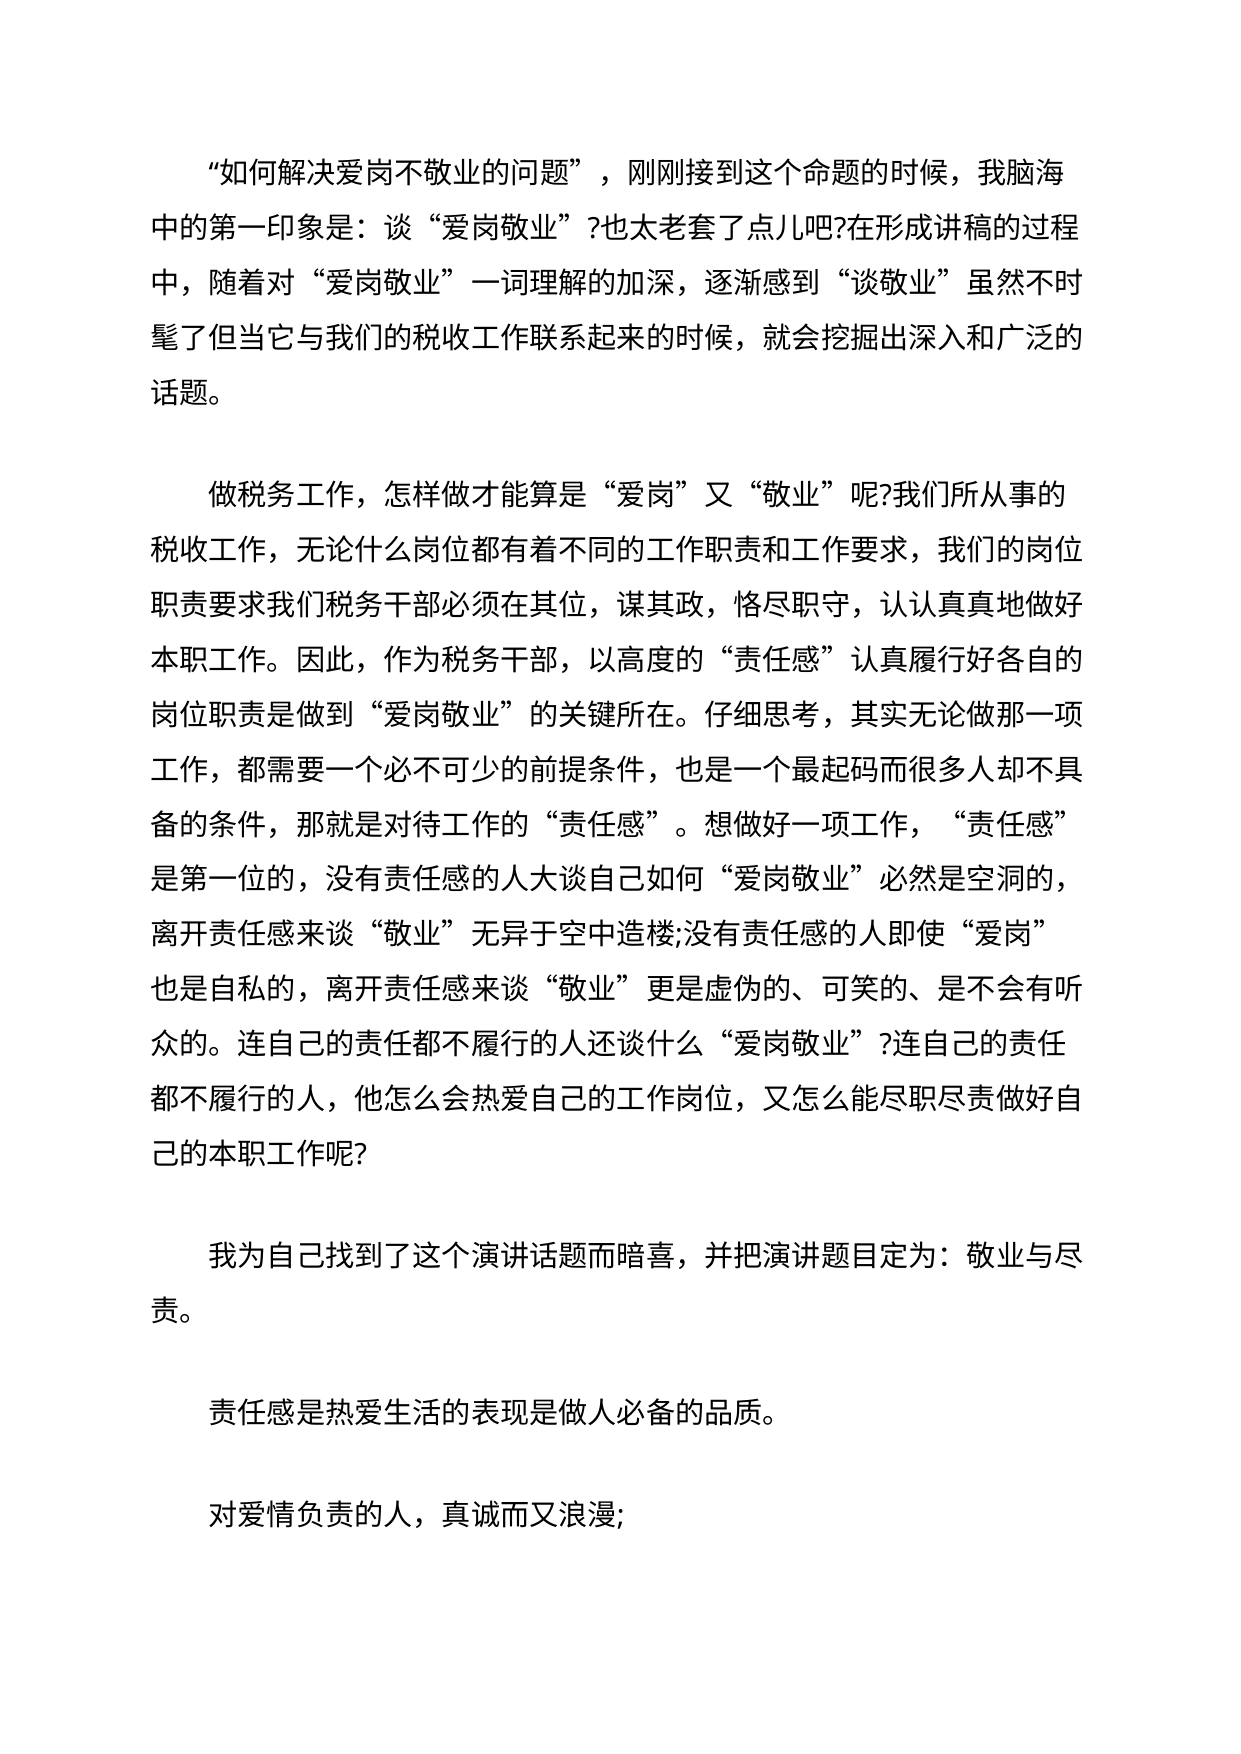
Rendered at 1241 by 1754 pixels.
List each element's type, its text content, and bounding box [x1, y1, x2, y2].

text 责任感是热爱生活的表现是做人必备的品质。 [150, 1389, 1090, 1432]
text 做税务工作，怎样做才能算是“爱岗”又“敬业”呢?我们所从事的税收工作，无论什么岗位都有着不同的工作职责和工作要求，我们的岗位职责要求我们税务干部必须在其位，谋其政，恪尽职守，认认真真地做好本职工作。因此，作为税务干部，以高度的“责任感”认真履行好各自的岗位职责是做到“爱岗敬业”的关键所在。仔细思考，其实无论做那一项工作，都需要一个必不可少的前提条件，也是一个最起码而很多人却不具备的条件，那就是对待工作的“责任感”。想做好一项工作，“责任感”是第一位的，没有责任感的人大谈自己如何“爱岗敬业”必然是空洞的，离开责任感来谈“敬业”无异于空中造楼;没有责任感的人即使“爱岗”也是自私的，离开责任感来谈“敬业”更是虚伪的、可笑的、是不会有听众的。连自己的责任都不履行的人还谈什么“爱岗敬业”?连自己的责任都不履行的人，他怎么会热爱自己的工作岗位，又怎么能尽职尽责做好自己的本职工作呢? [150, 472, 1090, 1173]
text 对爱情负责的人，真诚而又浪漫; [150, 1491, 1090, 1533]
text 我为自己找到了这个演讲话题而暗喜，并把演讲题目定为：敬业与尽责。 [150, 1233, 1090, 1330]
text “如何解决爱岗不敬业的问题”，刚刚接到这个命题的时候，我脑海中的第一印象是：谈“爱岗敬业”?也太老套了点儿吧?在形成讲稿的过程中，随着对“爱岗敬业”一词理解的加深，逐渐感到“谈敬业”虽然不时髦了但当它与我们的税收工作联系起来的时候，就会挖掘出深入和广泛的话题。 [150, 150, 1090, 412]
